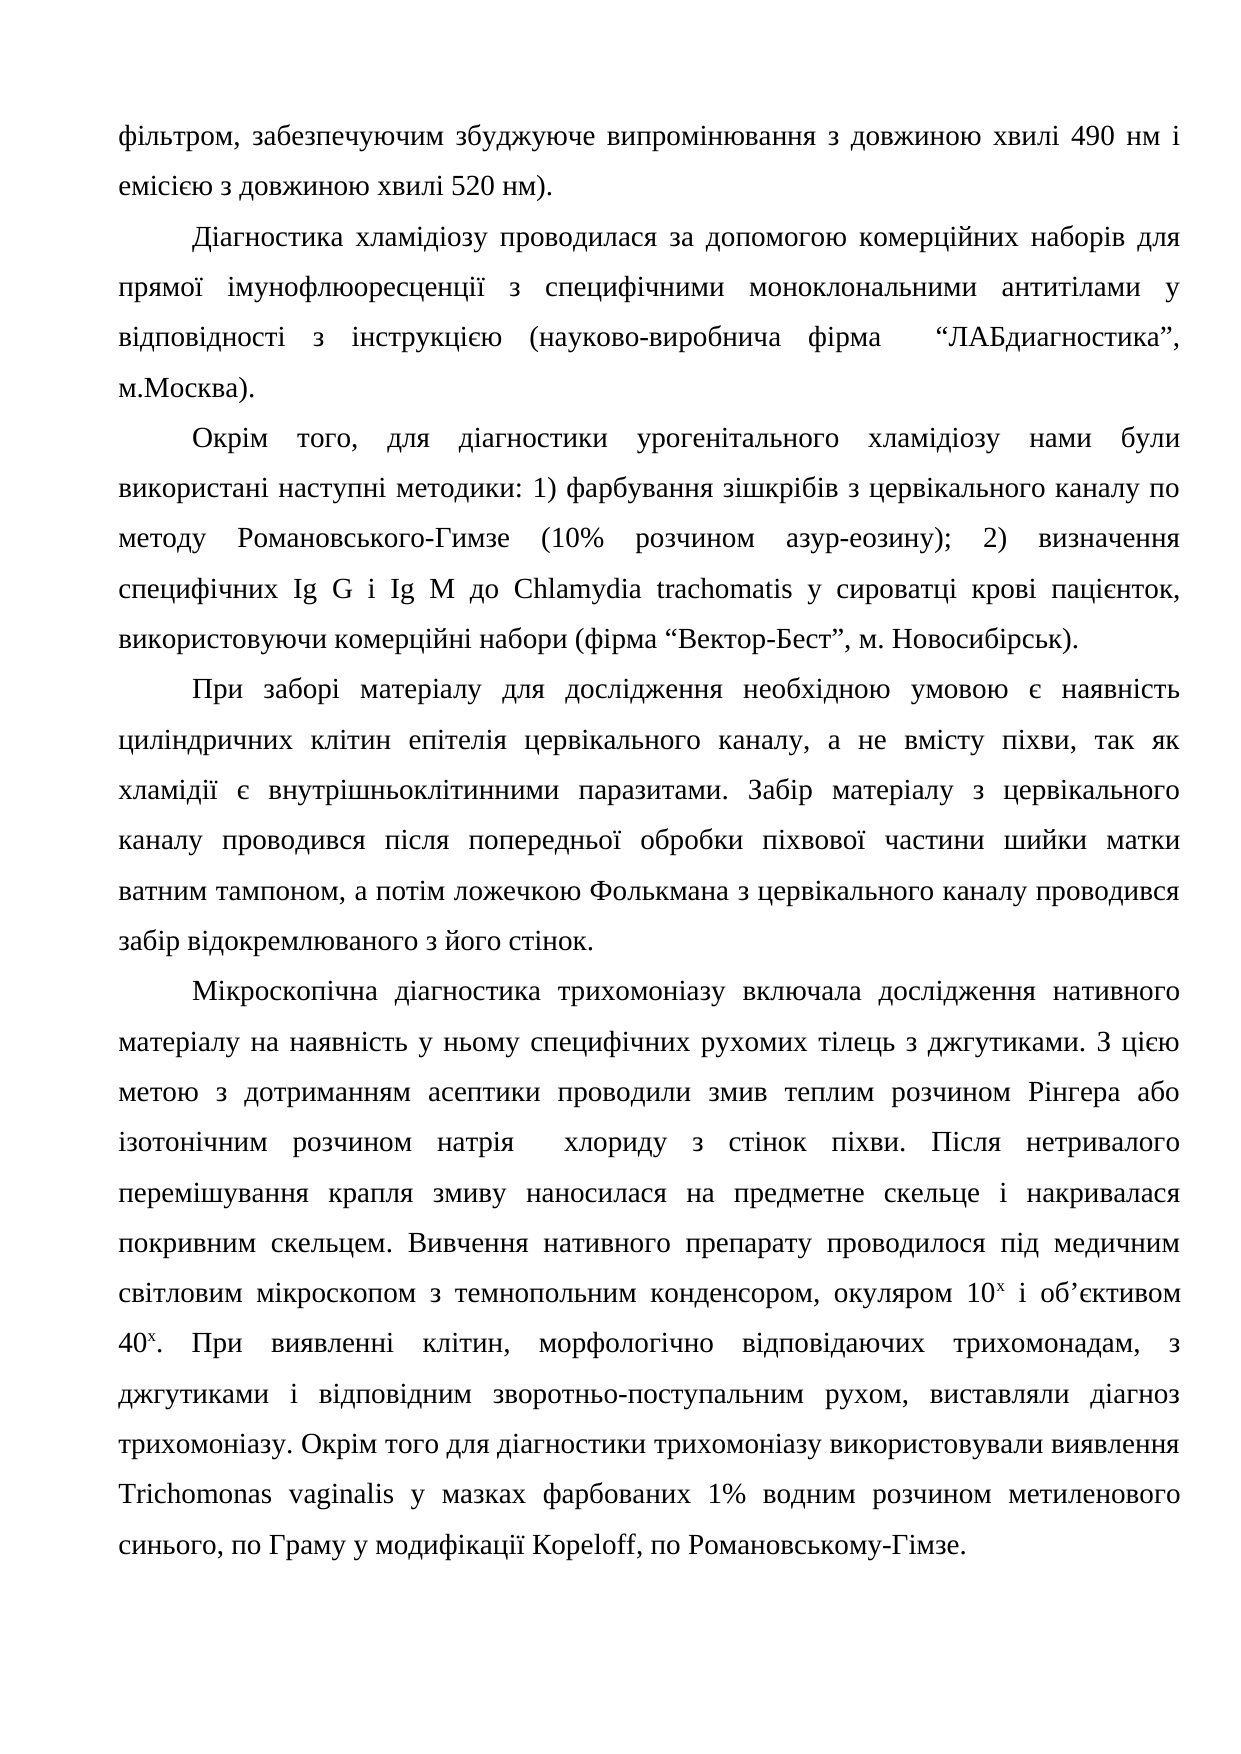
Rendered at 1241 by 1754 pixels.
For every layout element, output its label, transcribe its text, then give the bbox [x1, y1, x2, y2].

text Окрім того, для діагностики урогенітального хламідіозу нами були використані наступні методики: 1) фарбування зішкрібів з цервікального каналу по методу Романовського-Гимзе (10% розчином азур-еозину); 2) визначення специфічних Ig G і Ig M до Chlamydia trachomatis у сироватці крові пацієнток, використовуючи комерційні набори (фірма “Вектор-Бест”, м. Новосибірськ). [118, 420, 1181, 655]
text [118, 118, 1181, 202]
text При заборі матеріалу для дослідження необхідною умовою є наявність циліндричних клітин епітелія цервікального каналу, а не вмісту піхви, так як хламідії є внутрішньоклітинними паразитами. Забір матеріалу з цервікального каналу проводився після попередньої обробки піхвової частини шийки матки ватним тампоном, а потім ложечкою Фолькмана з цервікального каналу проводився забір відокремлюваного з його стінок. [118, 672, 1181, 957]
text Діагностика хламідіозу проводилася за допомогою комерційних наборів для прямої імунофлюоресценції з специфічними моноклональними антитілами у відповідності з інструкцією (науково-виробнича фірма “ЛАБдиагностика”, м.Москва). [118, 219, 1181, 403]
text Мікроскопічна діагностика трихомоніазу включала дослідження нативного матеріалу на наявність у ньому специфічних рухомих тілець з джгутиками. З цією метою з дотриманням асептики проводили змив теплим розчином Рінгера або ізотонічним розчином натрія хлориду з стінок піхви. Після нетривалого перемішування крапля змиву наносилася на предметне скельце і накривалася покривним скельцем. Вивчення нативного препарату проводилося під медичним світловим мікроскопом з темнопольним конденсором, окуляром 10х і об’єктивом 40х. При виявленні клітин, морфологічно відповідаючих трихомонадам, з джгутиками і відповідним зворотньо-поступальним рухом, виставляли діагноз трихомоніазу. Окрім того для діагностики трихомоніазу використовували виявлення Trichomonas vaginalis у мазках фарбованих 1% водним розчином метиленового синього, по Граму у модифікації Кореloff, по Романовському-Гімзе. [118, 973, 1181, 1560]
